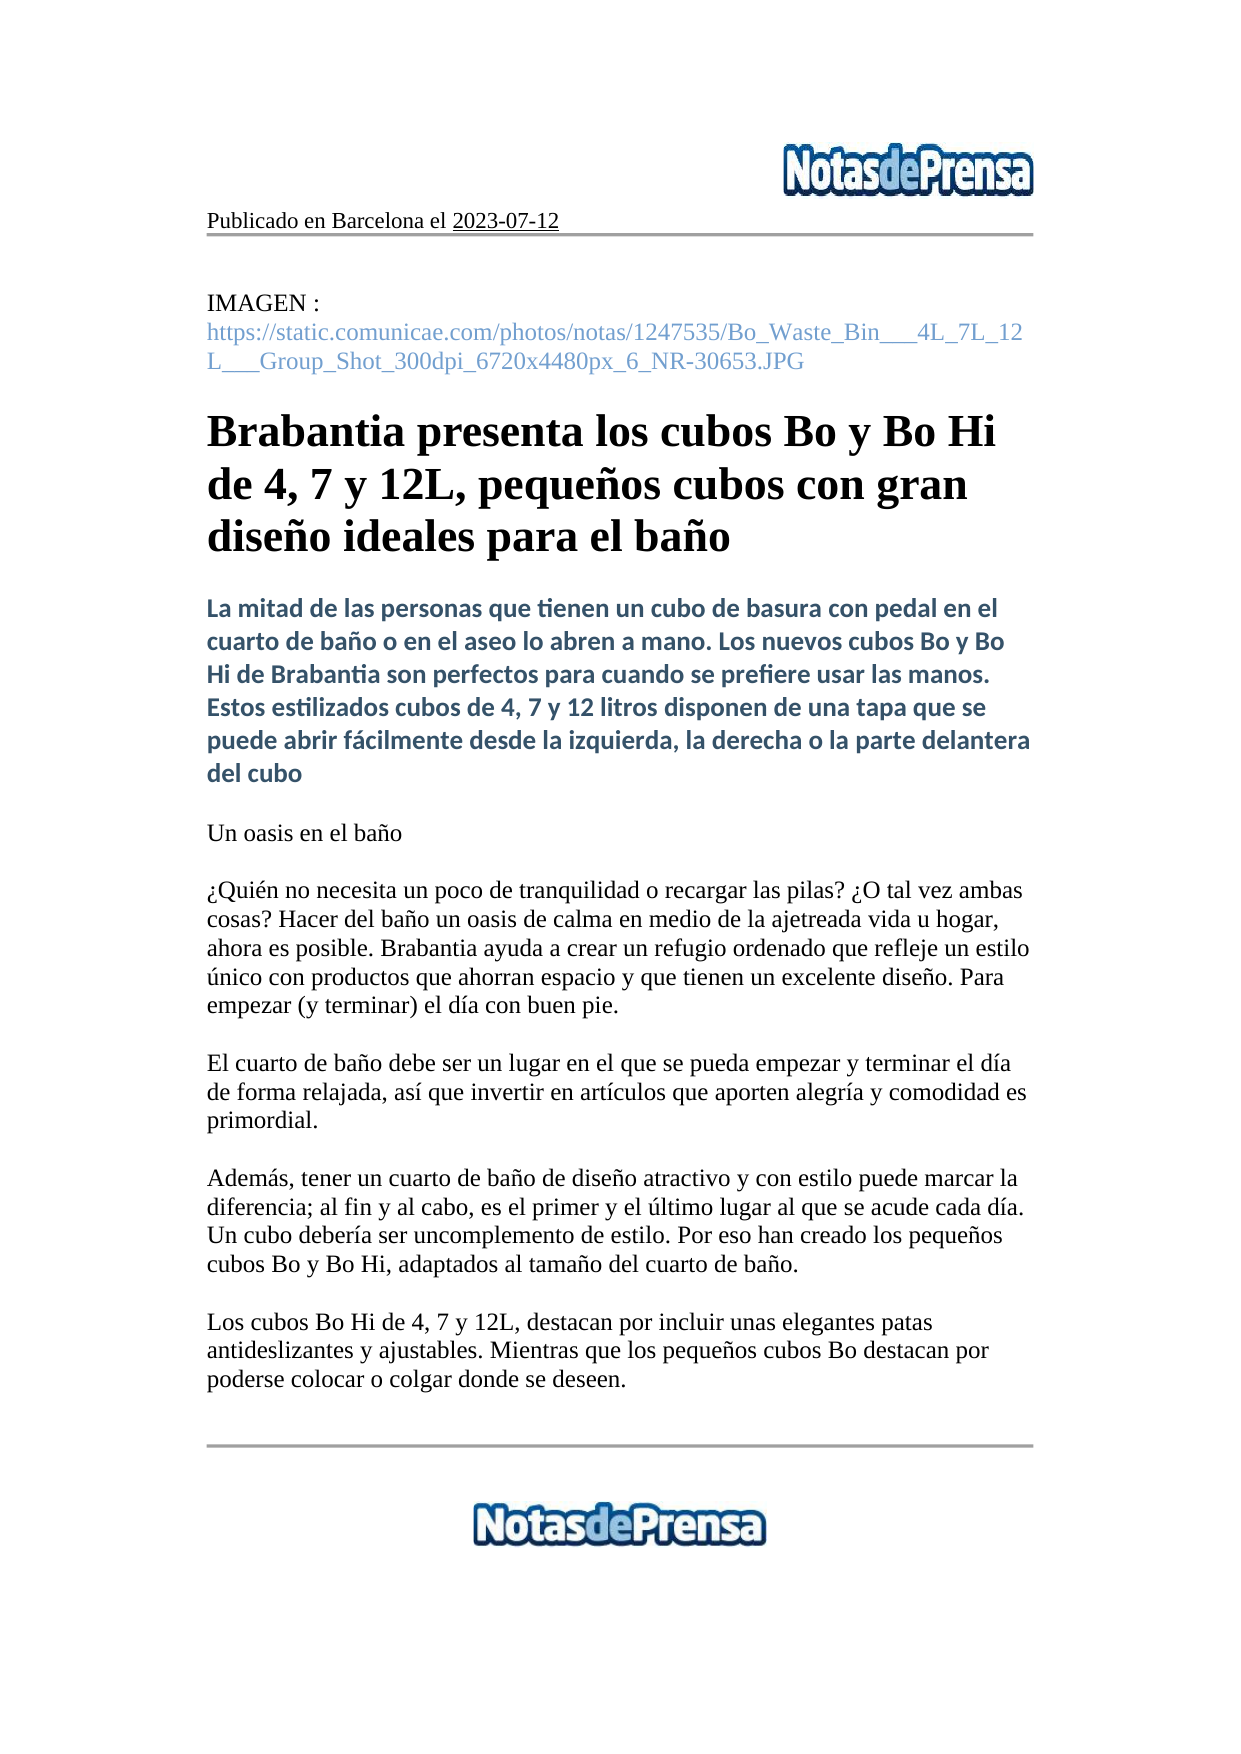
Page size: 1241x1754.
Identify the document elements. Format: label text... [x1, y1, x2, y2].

picture [473, 1501, 767, 1548]
picture [783, 142, 1034, 199]
text IMAGEN : https://static.comunicae.com/photos/notas/1247535/Bo_Waste_Bin___4L_7L_12L___Group_Shot_300dpi_6720x4480px_6_NR-30653.JPG [207, 288, 1033, 374]
subtitle Brabantia presenta los cubos Bo y Bo Hi de 4, 7 y 12L, pequeños cubos con gran diseño ideales para el baño [207, 404, 1033, 562]
subtitle La mitad de las personas que tienen un cubo de basura con pedal en el cuarto de baño o en el aseo lo abren a mano. Los nuevos cubos Bo y Bo Hi de Brabantia son perfectos para cuando se prefiere usar las manos. Estos estilizados cubos de 4, 7 y 12 litros disponen de una tapa que se puede abrir fácilmente desde la izquierda, la derecha o la parte delantera del cubo [207, 591, 1033, 789]
